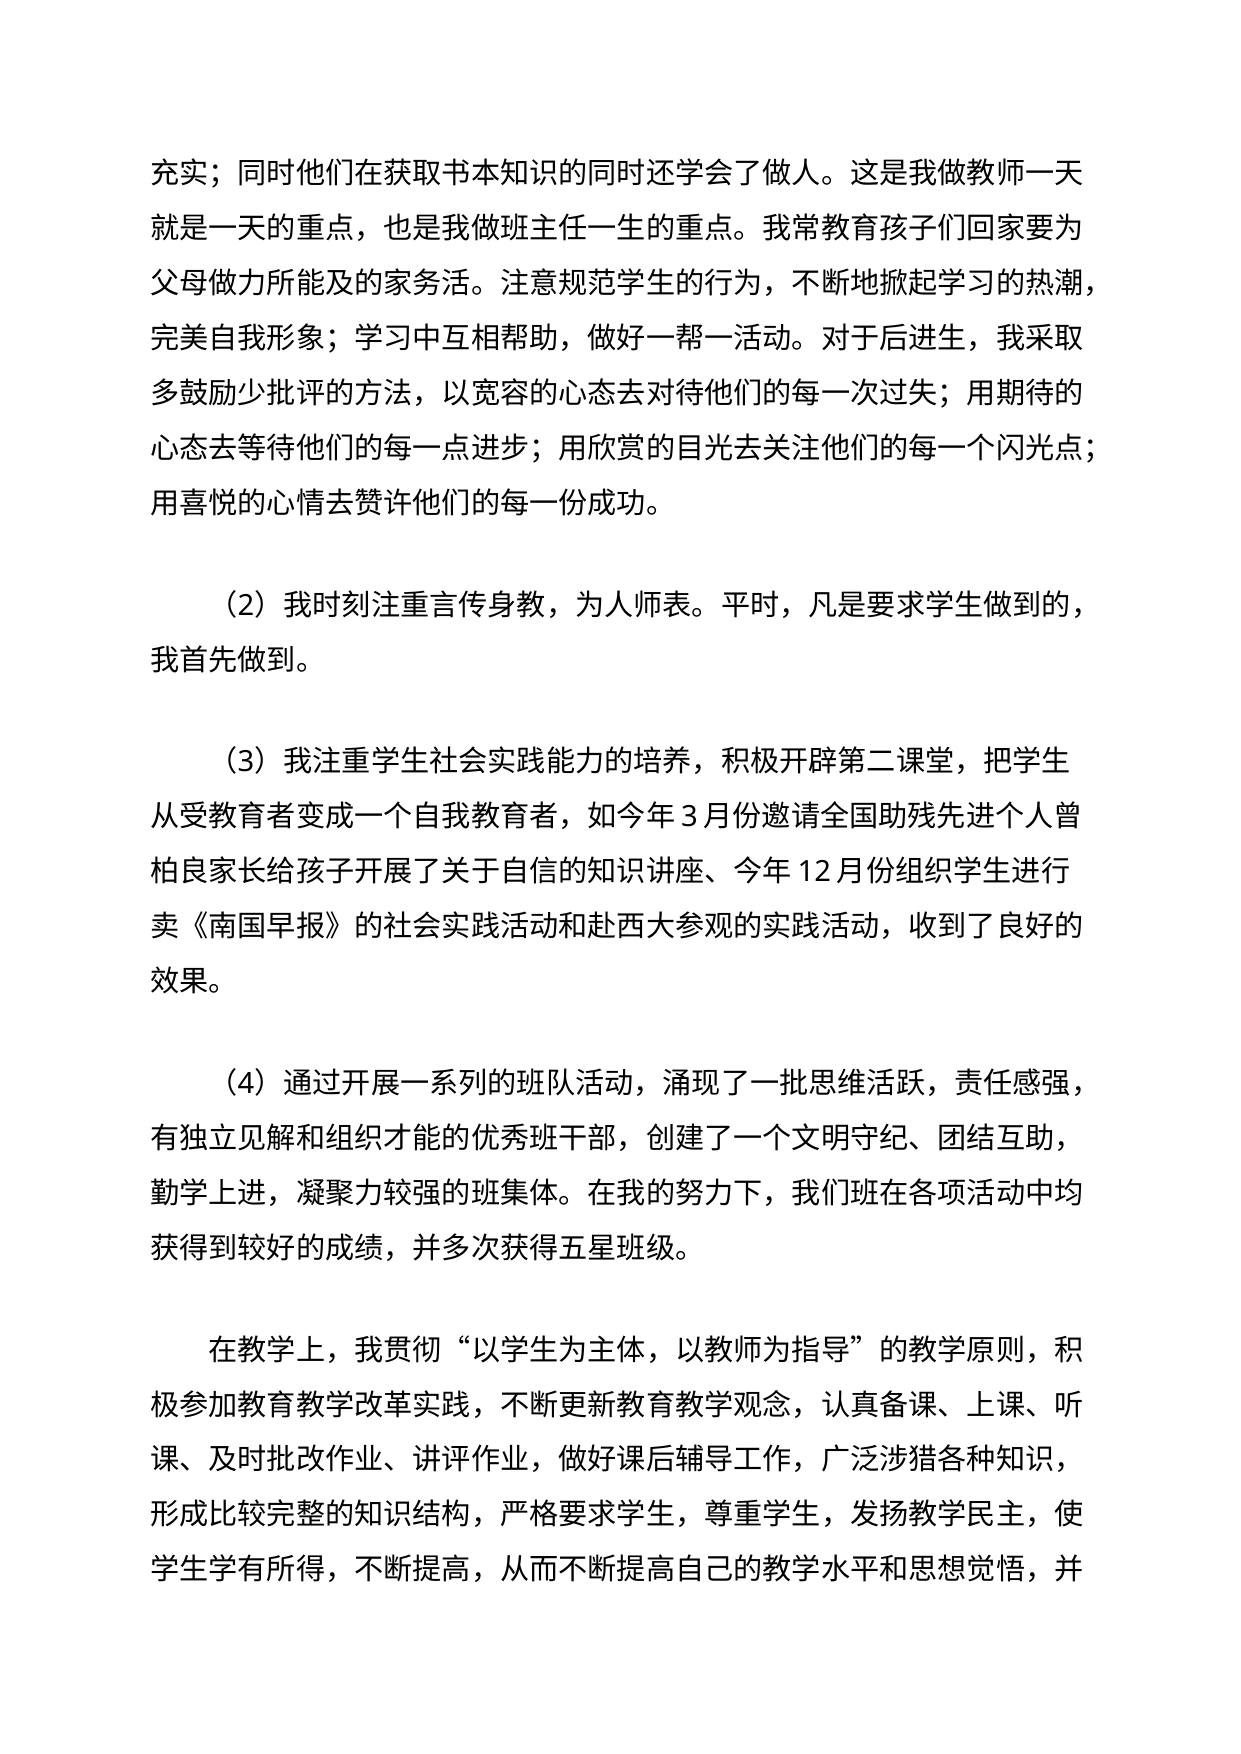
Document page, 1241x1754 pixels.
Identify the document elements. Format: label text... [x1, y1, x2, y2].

text （4）通过开展一系列的班队活动，涌现了一批思维活跃，责任感强，有独立见解和组织才能的优秀班干部，创建了一个文明守纪、团结互助，勤学上进，凝聚力较强的班集体。在我的努力下，我们班在各项活动中均获得到较好的成绩，并多次获得五星班级。 [150, 1059, 1090, 1267]
text （3）我注重学生社会实践能力的培养，积极开辟第二课堂，把学生从受教育者变成一个自我教育者，如今年3月份邀请全国助残先进个人曾柏良家长给孩子开展了关于自信的知识讲座、今年12月份组织学生进行卖《南国早报》的社会实践活动和赴西大参观的实践活动，收到了良好的效果。 [150, 738, 1090, 1000]
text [150, 1326, 1090, 1588]
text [150, 150, 1090, 522]
text （2）我时刻注重言传身教，为人师表。平时，凡是要求学生做到的，我首先做到。 [150, 581, 1090, 678]
